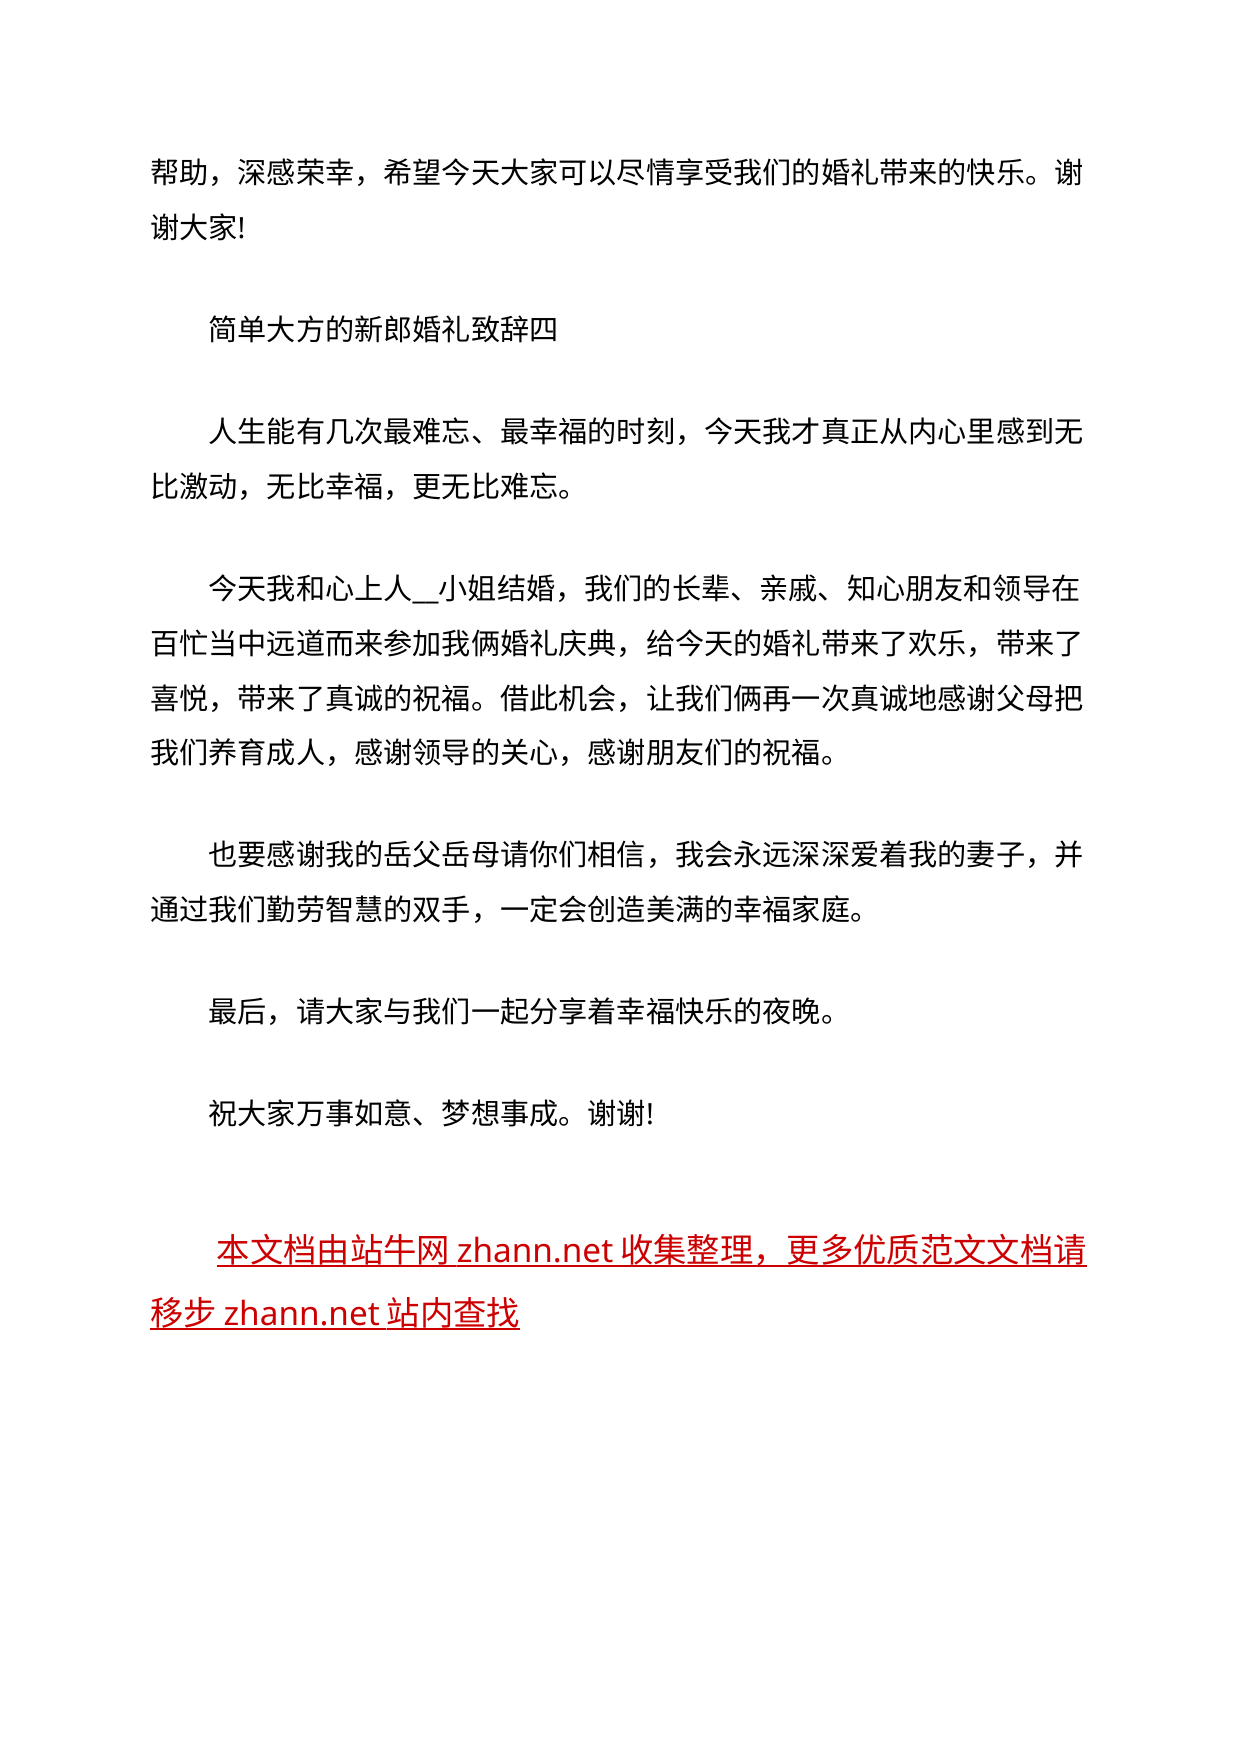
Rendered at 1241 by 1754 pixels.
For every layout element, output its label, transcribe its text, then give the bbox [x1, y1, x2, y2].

text 今天我和心上人__小姐结婚，我们的长辈、亲戚、知心朋友和领导在百忙当中远道而来参加我俩婚礼庆典，给今天的婚礼带来了欢乐，带来了喜悦，带来了真诚的祝福。借此机会，让我们俩再一次真诚地感谢父母把我们养育成人，感谢领导的关心，感谢朋友们的祝福。 [150, 565, 1090, 772]
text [150, 150, 1090, 247]
text 简单大方的新郎婚礼致辞四 [150, 307, 1090, 349]
text 本文档由站牛网zhann.net收集整理，更多优质范文文档请移步zhann.net站内查找 [150, 1223, 1090, 1335]
text 最后，请大家与我们一起分享着幸福快乐的夜晚。 [150, 988, 1090, 1031]
text 人生能有几次最难忘、最幸福的时刻，今天我才真正从内心里感到无比激动，无比幸福，更无比难忘。 [150, 409, 1090, 506]
text 祝大家万事如意、梦想事成。谢谢! [150, 1090, 1090, 1133]
text 也要感谢我的岳父岳母请你们相信，我会永远深深爱着我的妻子，并通过我们勤劳智慧的双手，一定会创造美满的幸福家庭。 [150, 832, 1090, 929]
